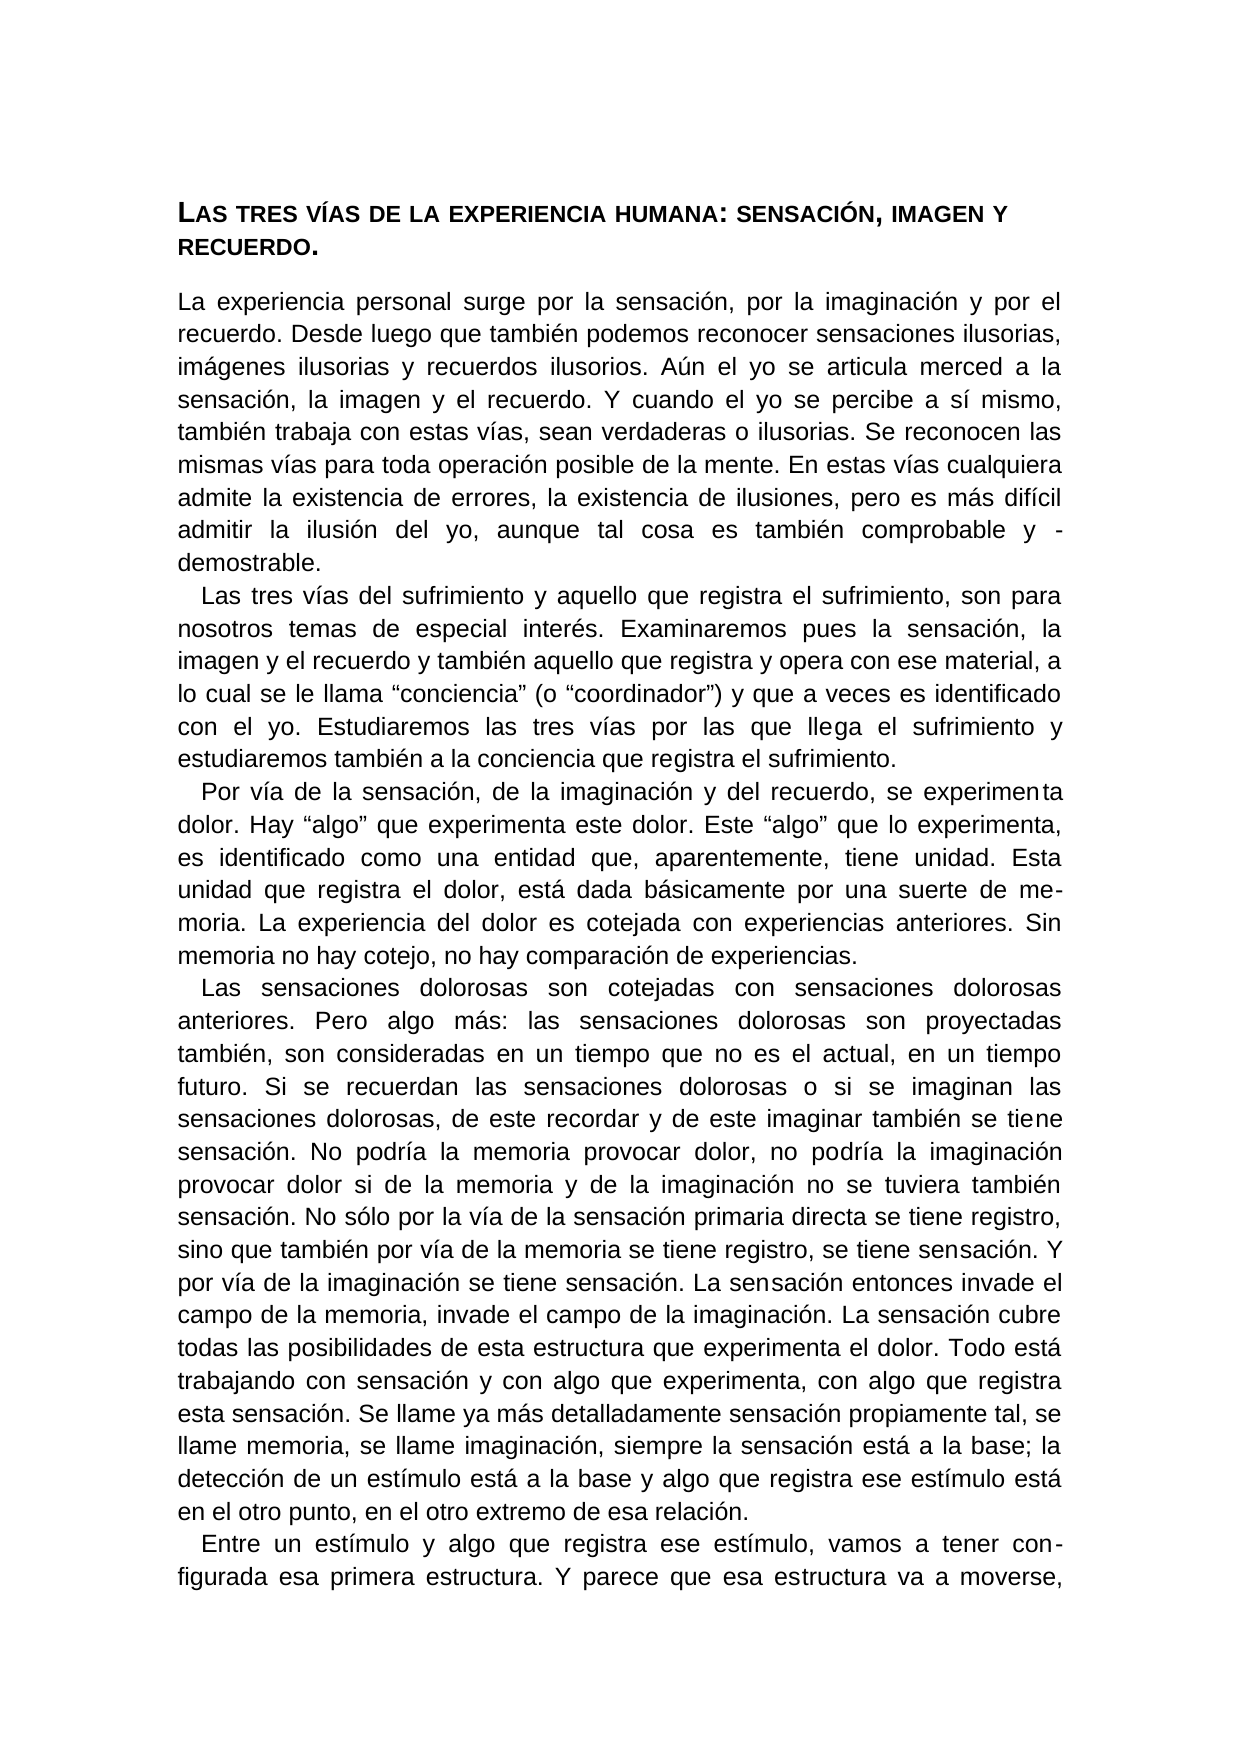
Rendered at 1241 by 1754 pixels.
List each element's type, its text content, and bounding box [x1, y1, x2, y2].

text Las sensaciones dolorosas son cotejadas con sensaciones dolorosas anteriores. Pero algo más: las sensaciones dolorosas son proyectadas también, son consideradas en un tiempo que no es el actual, en un tiempo futuro. Si se recuerdan las sensaciones dolorosas o si se imaginan las sensaciones dolorosas, de este recordar y de este imaginar también se tiene sensación. No podría la memoria provocar dolor, no podría la imaginación provocar dolor si de la memoria y de la imaginación no se tuviera también sensación. No sólo por la vía de la sensación primaria directa se tiene registro, sino que también por vía de la memoria se tiene registro, se tiene sensación. Y por vía de la imaginación se tiene sensación. La sensación entonces invade el campo de la memoria, invade el campo de la imaginación. La sensación cubre todas las posibilidades de esta estructura que experimenta el dolor. Todo está trabajando con sensación y con algo que experimenta, con algo que registra esta sensación. Se llame ya más detalladamente sensación propiamente tal, se llame memoria, se llame imaginación, siempre la sensación está a la base; la detección de un estímulo está a la base y algo que registra ese estímulo está en el otro punto, en el otro extremo de esa relación. [177, 969, 1063, 1526]
text Por vía de la sensación, de la imaginación y del recuerdo, se experimenta dolor. Hay “algo” que experimenta este dolor. Este “algo” que lo experimenta, es identificado como una entidad que, aparentemente, tiene unidad. Esta unidad que registra el dolor, está dada básicamente por una suerte de memoria. La experiencia del dolor es cotejada con experiencias anteriores. Sin memoria no hay cotejo, no hay comparación de experiencias. [177, 773, 1063, 969]
text Las tres vías de la experiencia humana: sensación, imagen y recuerdo. [177, 195, 1063, 262]
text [177, 1526, 1063, 1591]
text La experiencia personal surge por la sensación, por la imaginación y por el recuerdo. Desde luego que también podemos reconocer sensaciones ilusorias, imágenes ilusorias y recuerdos ilusorios. Aún el yo se articula merced a la sensación, la imagen y el recuerdo. Y cuando el yo se percibe a sí mismo, también trabaja con estas vías, sean verdaderas o ilusorias. Se reconocen las mismas vías para toda operación posible de la mente. En estas vías cualquiera admite la existencia de errores, la existencia de ilusiones, pero es más difícil admitir la ilusión del yo, aunque tal cosa es también comprobable y demostrable. [177, 283, 1063, 577]
text Las tres vías del sufrimiento y aquello que registra el sufrimiento, son para nosotros temas de especial interés. Examinaremos pues la sensación, la imagen y el recuerdo y también aquello que registra y opera con ese material, a lo cual se le llama “conciencia” (o “coordinador”) y que a veces es identificado con el yo. Estudiaremos las tres vías por las que llega el sufrimiento y estudiaremos también a la conciencia que registra el sufrimiento. [177, 577, 1063, 773]
